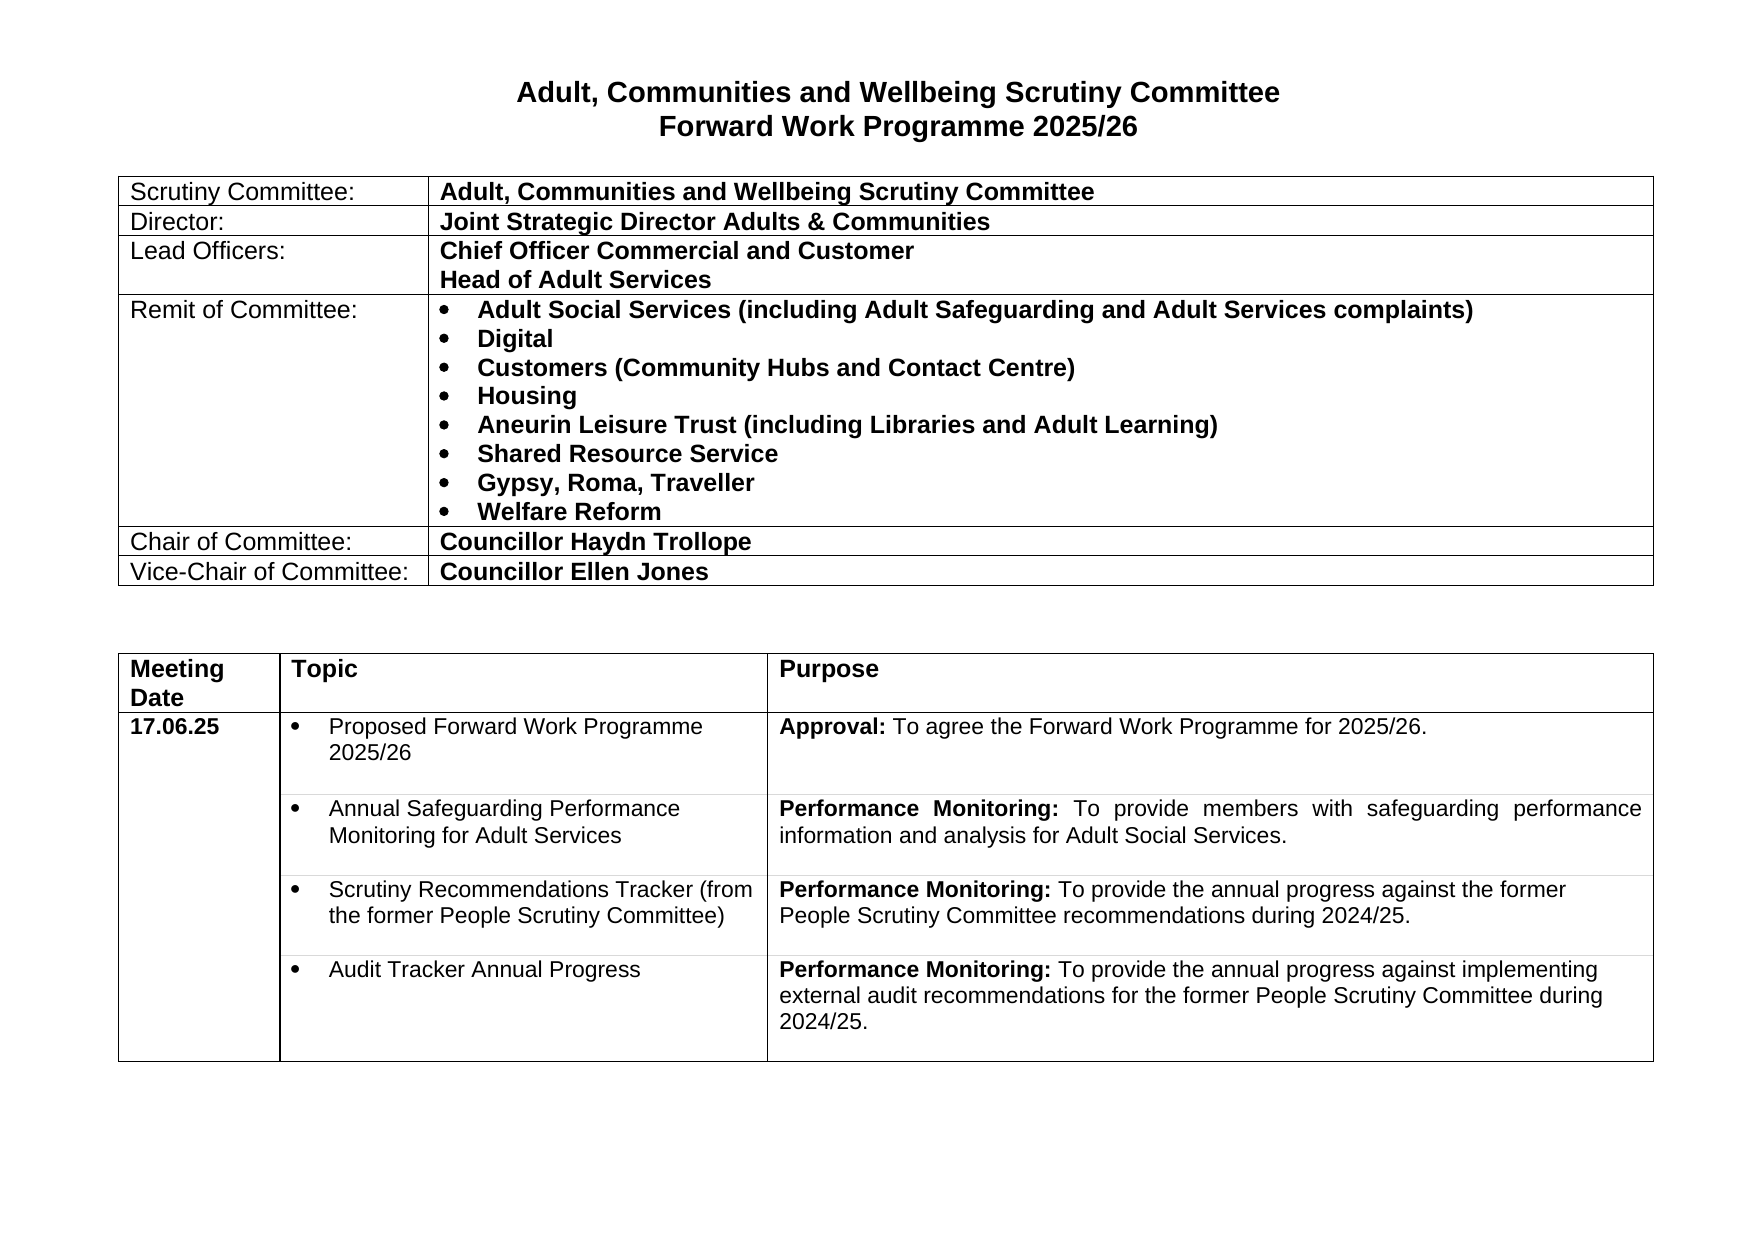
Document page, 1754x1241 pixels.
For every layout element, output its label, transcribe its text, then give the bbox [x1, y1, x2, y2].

table_cell Annual Safeguarding Performance Monitoring for Adult Services [281, 795, 767, 874]
table_cell Director: [119, 206, 428, 235]
table_cell Chief Officer Commercial and Customer Head of Adult Services [429, 236, 1653, 294]
table_cell Performance Monitoring: To provide the annual progress against the former People Scrutiny Committee recommendations during 2024/25. [768, 876, 1653, 954]
table_header Adult, Communities and Wellbeing Scrutiny Committee [429, 177, 1653, 205]
table_cell Remit of Committee: [119, 295, 428, 526]
table_header Topic [281, 654, 767, 712]
table_cell Scrutiny Recommendations Tracker (from the former People Scrutiny Committee) [281, 876, 767, 954]
table_cell Councillor Haydn Trollope [429, 527, 1653, 555]
table_cell Audit Tracker Annual Progress [281, 956, 767, 1061]
table_cell Chair of Committee: [119, 527, 428, 555]
table_header Purpose [768, 654, 1653, 712]
table_cell Performance Monitoring: To provide members with safeguarding performance information and analysis for Adult Social Services. [768, 795, 1653, 874]
table_cell Approval: To agree the Forward Work Programme for 2025/26. [768, 713, 1653, 794]
table_cell Joint Strategic Director Adults & Communities [429, 206, 1653, 235]
table_cell Adult Social Services (including Adult Safeguarding and Adult Services complaints) Digital Customers (Community Hubs and Contact Centre) Housing Aneurin Leisure Trust (including Libraries and Adult Learning) Shared Resource Service Gypsy, Roma, Traveller Welfare Reform [429, 295, 1653, 526]
text Forward Work Programme 2025/26 [118, 108, 1679, 142]
table_cell Councillor Ellen Jones [429, 556, 1653, 585]
text Adult, Communities and Wellbeing Scrutiny Committee [118, 75, 1679, 108]
table_header Scrutiny Committee: [119, 177, 428, 205]
table_header Meeting Date [119, 654, 279, 712]
table_cell Proposed Forward Work Programme 2025/26 [281, 713, 767, 794]
table_cell Lead Officers: [119, 236, 428, 294]
table_cell 17.06.25 [119, 713, 279, 1061]
table_cell Performance Monitoring: To provide the annual progress against implementing external audit recommendations for the former People Scrutiny Committee during 2024/25. [768, 956, 1653, 1061]
table_cell Vice-Chair of Committee: [119, 556, 428, 585]
